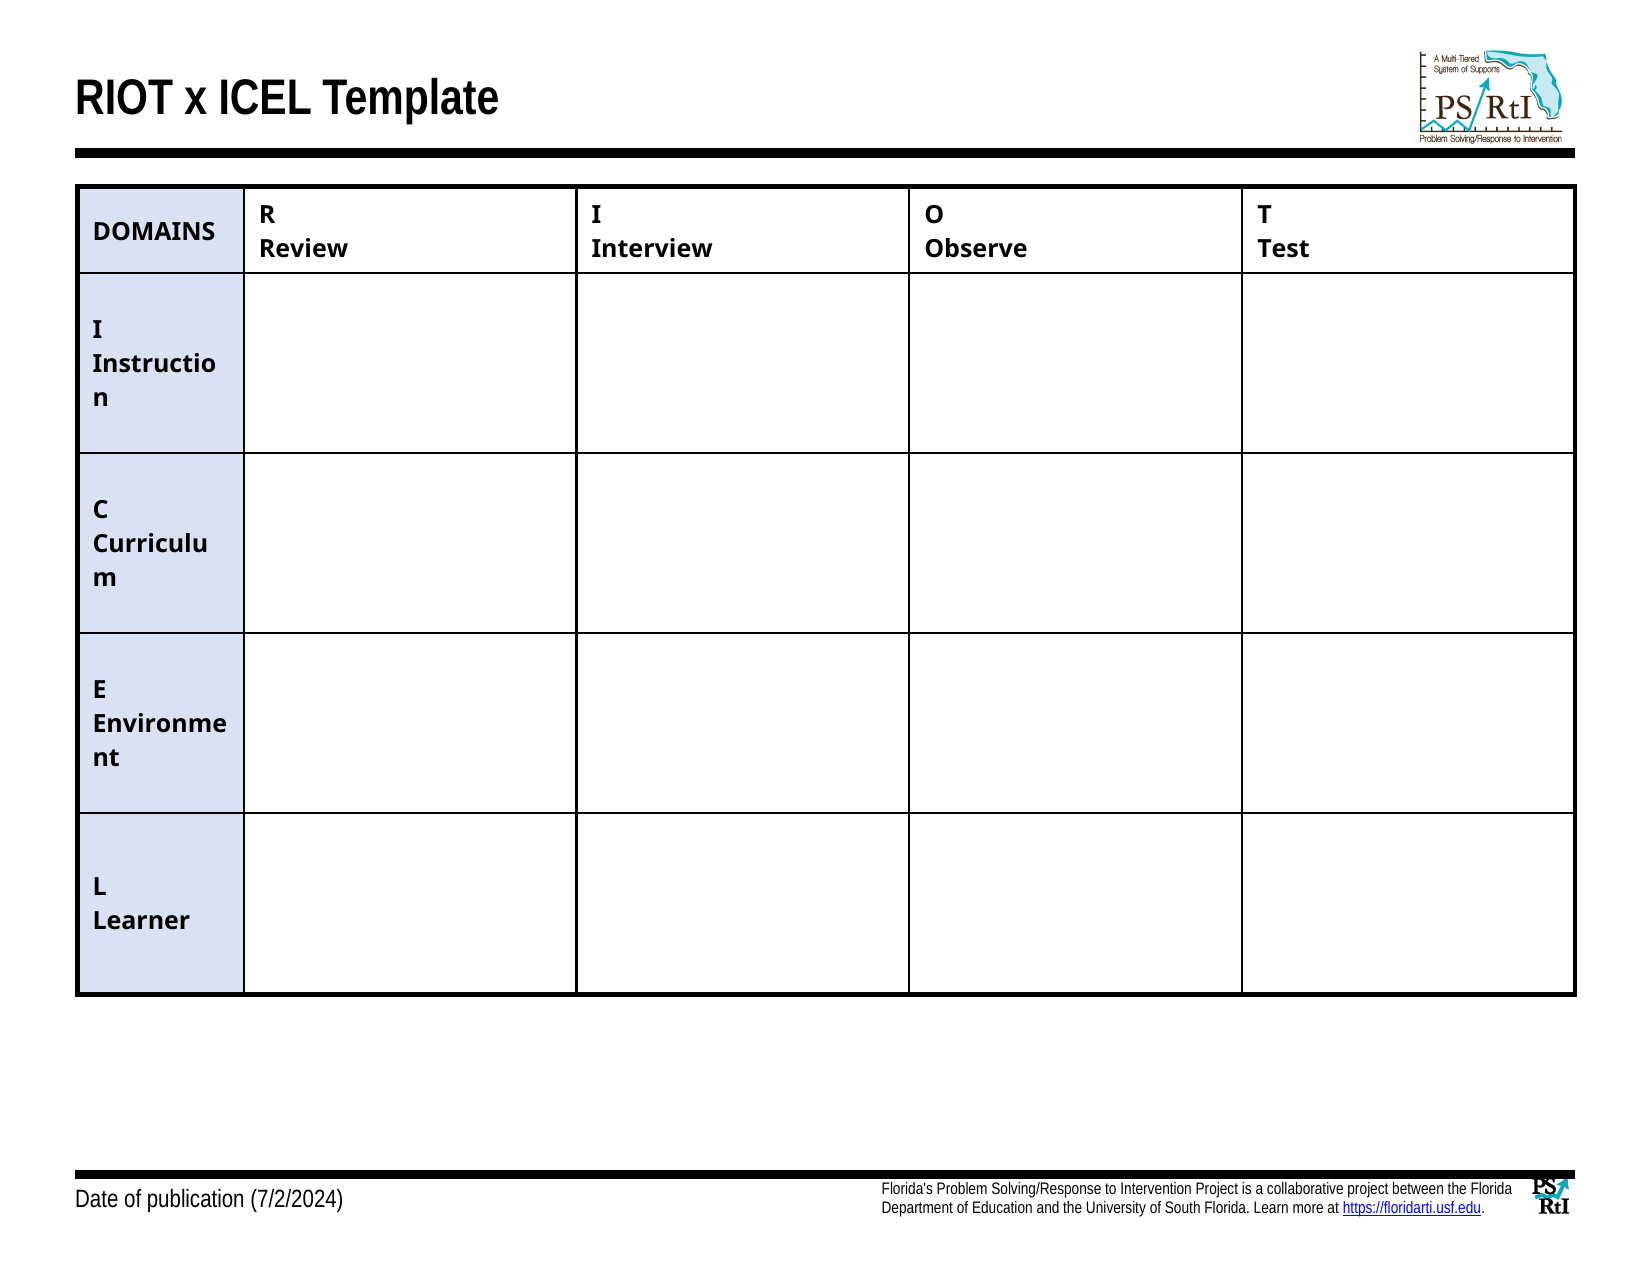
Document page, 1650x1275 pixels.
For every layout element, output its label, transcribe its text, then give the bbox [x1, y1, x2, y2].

table_cell C Curriculum [80, 454, 243, 632]
table_cell [910, 454, 1241, 632]
table_cell [578, 814, 908, 992]
table_cell [578, 274, 908, 452]
table_header O Observe [910, 189, 1241, 272]
table_cell [1243, 814, 1573, 992]
table_cell [245, 634, 575, 812]
table_cell [578, 454, 908, 632]
table_cell [910, 814, 1241, 992]
table_header R Review [245, 189, 575, 272]
table_cell [578, 634, 908, 812]
picture [1418, 49, 1564, 144]
table_cell [1243, 454, 1573, 632]
table_cell [245, 274, 575, 452]
table_cell [1243, 274, 1573, 452]
table_cell [1243, 634, 1573, 812]
table_header I Interview [578, 189, 908, 272]
table_cell [910, 274, 1241, 452]
table_header DOMAINS [80, 189, 243, 272]
picture [1531, 1179, 1569, 1214]
table_cell [910, 634, 1241, 812]
table_cell E Environment [80, 634, 243, 812]
table_header T Test [1243, 189, 1573, 272]
table_cell [245, 814, 575, 992]
table_cell [245, 454, 575, 632]
table_cell I Instruction [80, 274, 243, 452]
table_cell L Learner [80, 814, 243, 992]
